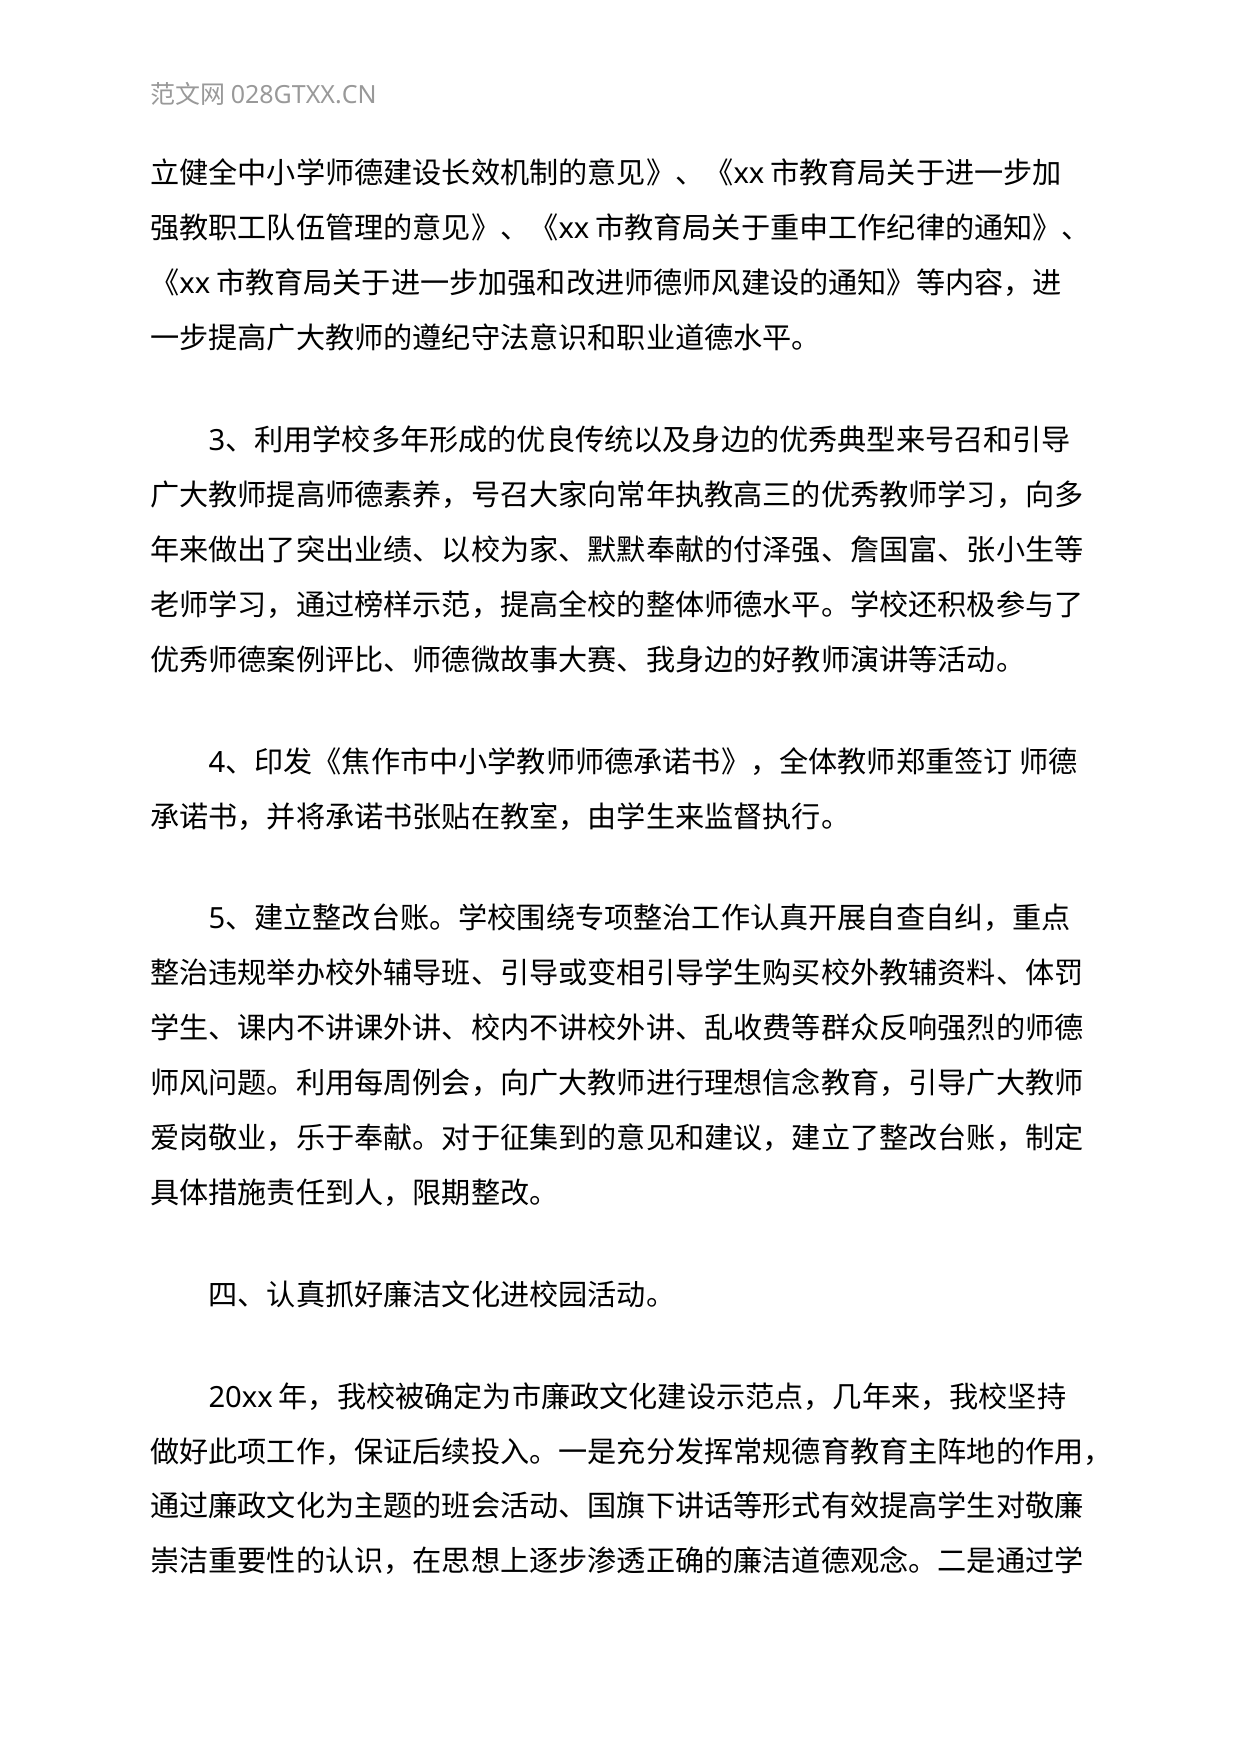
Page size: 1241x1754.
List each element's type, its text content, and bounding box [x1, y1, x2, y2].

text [150, 1373, 1090, 1580]
text 四、认真抓好廉洁文化进校园活动。 [150, 1271, 1090, 1314]
text 3、利用学校多年形成的优良传统以及身边的优秀典型来号召和引导广大教师提高师德素养，号召大家向常年执教高三的优秀教师学习，向多年来做出了突出业绩、以校为家、默默奉献的付泽强、詹国富、张小生等老师学习，通过榜样示范，提高全校的整体师德水平。学校还积极参与了优秀师德案例评比、师德微故事大赛、我身边的好教师演讲等活动。 [150, 417, 1090, 679]
text 4、印发《焦作市中小学教师师德承诺书》，全体教师郑重签订 师德承诺书，并将承诺书张贴在教室，由学生来监督执行。 [150, 738, 1090, 836]
text 5、建立整改台账。学校围绕专项整治工作认真开展自查自纠，重点整治违规举办校外辅导班、引导或变相引导学生购买校外教辅资料、体罚学生、课内不讲课外讲、校内不讲校外讲、乱收费等群众反响强烈的师德师风问题。利用每周例会，向广大教师进行理想信念教育，引导广大教师爱岗敬业，乐于奉献。对于征集到的意见和建议，建立了整改台账，制定具体措施责任到人，限期整改。 [150, 895, 1090, 1212]
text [150, 150, 1090, 357]
